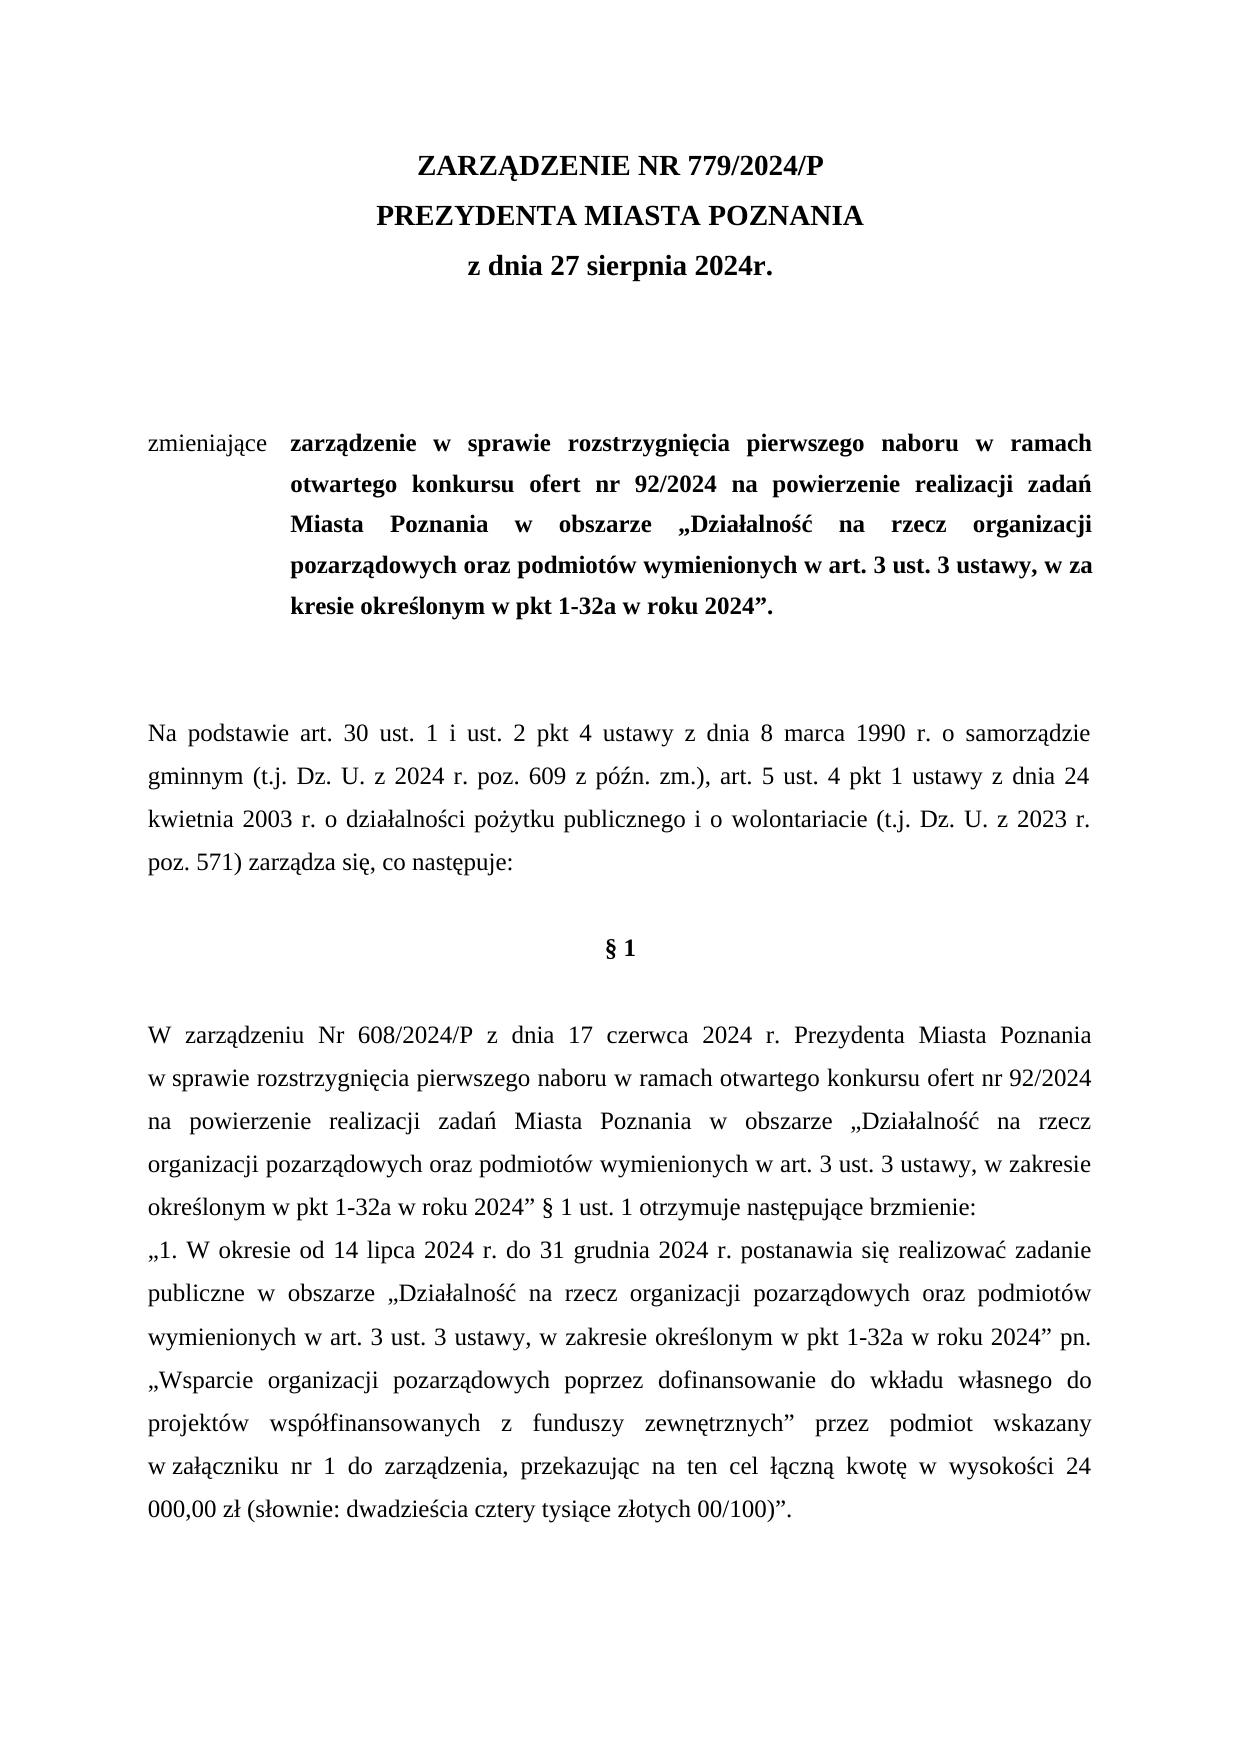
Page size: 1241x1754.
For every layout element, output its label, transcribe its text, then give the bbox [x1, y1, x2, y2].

table_header zmieniające [136, 428, 279, 632]
text z dnia 27 sierpnia 2024r. [148, 248, 1093, 282]
text § 1 [148, 933, 1093, 962]
table_header zarządzenie w sprawie rozstrzygnięcia pierwszego naboru w ramach otwartego konkursu ofert nr 92/2024 na powierzenie realizacji zadań Miasta Poznania w obszarze „Działalność na rzecz organizacji pozarządowych oraz podmiotów wymienionych w art. 3 ust. 3 ustawy, w zakresie określonym w pkt 1-32a w roku 2024”. [279, 428, 1104, 632]
text W zarządzeniu Nr 608/2024/P z dnia 17 czerwca 2024 r. Prezydenta Miasta Poznania w sprawie rozstrzygnięcia pierwszego naboru w ramach otwartego konkursu ofert nr 92/2024 na powierzenie realizacji zadań Miasta Poznania w obszarze „Działalność na rzecz organizacji pozarządowych oraz podmiotów wymienionych w art. 3 ust. 3 ustawy, w zakresie określonym w pkt 1-32a w roku 2024” § 1 ust. 1 otrzymuje następujące brzmienie: [148, 1020, 1093, 1221]
subtitle PREZYDENTA MIASTA POZNANIA [148, 198, 1093, 231]
text „1. W okresie od 14 lipca 2024 r. do 31 grudnia 2024 r. postanawia się realizować zadanie publiczne w obszarze „Działalność na rzecz organizacji pozarządowych oraz podmiotów wymienionych w art. 3 ust. 3 ustawy, w zakresie określonym w pkt 1-32a w roku 2024” pn. „Wsparcie organizacji pozarządowych poprzez dofinansowanie do wkładu własnego do projektów współfinansowanych z funduszy zewnętrznych” przez podmiot wskazany w załączniku nr 1 do zarządzenia, przekazując na ten cel łączną kwotę w wysokości 24 000,00 zł (słownie: dwadzieścia cztery tysiące złotych 00/100)”. [148, 1235, 1093, 1523]
subtitle ZARZĄDZENIE NR [148, 148, 1093, 181]
text Na podstawie art. 30 ust. 1 i ust. 2 pkt 4 ustawy z dnia 8 marca 1990 r. o samorządzie gminnym (t.j. Dz. U. z 2024 r. poz. 609 z późn. zm.), art. 5 ust. 4 pkt 1 ustawy z dnia 24 kwietnia 2003 r. o działalności pożytku publicznego i o wolontariacie (t.j. Dz. U. z 2023 r. poz. 571) zarządza się, co następuje: [148, 718, 1093, 876]
